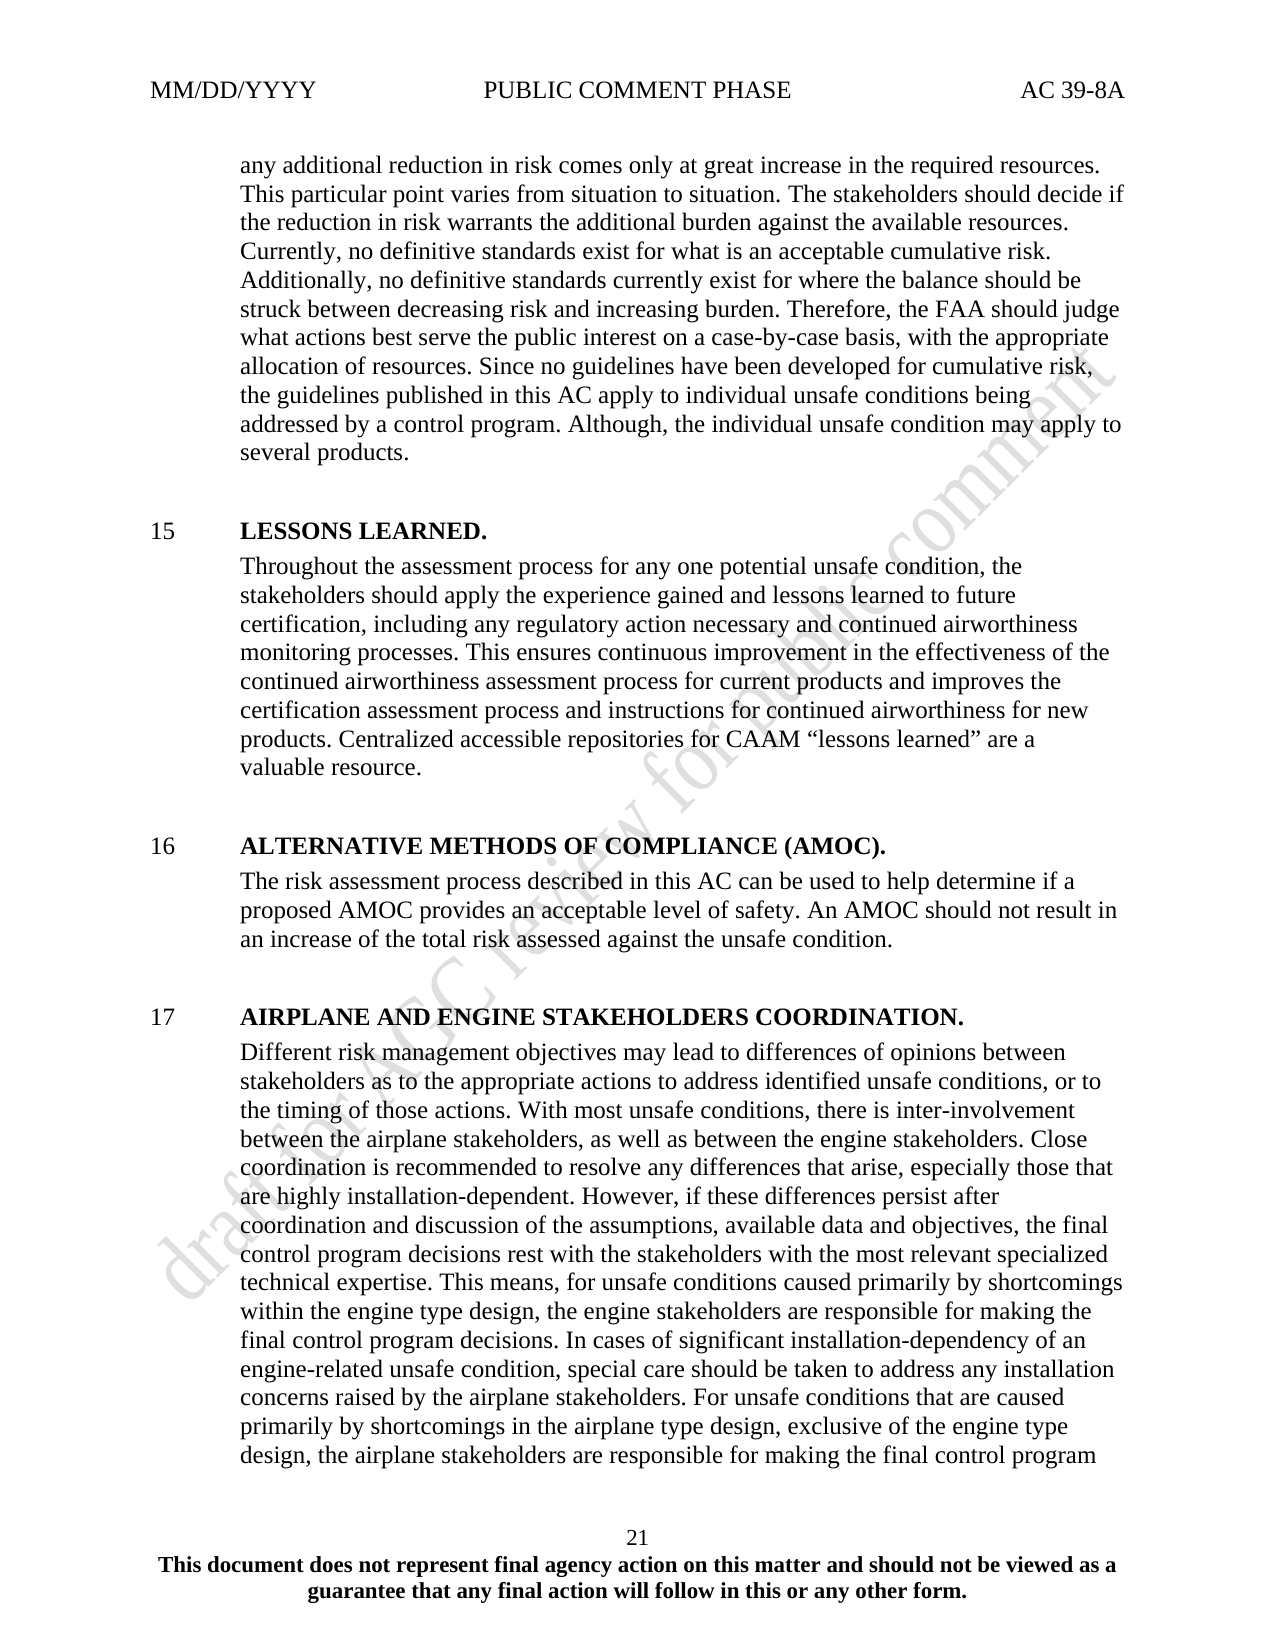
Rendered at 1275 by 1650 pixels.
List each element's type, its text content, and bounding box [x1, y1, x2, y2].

subtitle The risk assessment process described in this AC can be used to help determine if a proposed AMOC provides an acceptable level of safety. An AMOC should not result in an increase of the total risk assessed against the unsafe condition. [240, 866, 1125, 952]
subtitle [240, 1037, 1125, 1469]
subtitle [150, 150, 1125, 466]
subtitle LESSONS LEARNED. [150, 516, 1125, 545]
subtitle ALTERNATIVE METHODS OF COMPLIANCE (AMOC). [150, 831, 1125, 860]
subtitle Airplane and engine STAKEHOLDERS COORDINATION. [150, 1002, 1125, 1031]
subtitle Throughout the assessment process for any one potential unsafe condition, the stakeholders should apply the experience gained and lessons learned to future certification, including any regulatory action necessary and continued airworthiness monitoring processes. This ensures continuous improvement in the effectiveness of the continued airworthiness assessment process for current products and improves the certification assessment process and instructions for continued airworthiness for new products. Centralized accessible repositories for CAAM “lessons learned” are a valuable resource. [240, 551, 1125, 781]
